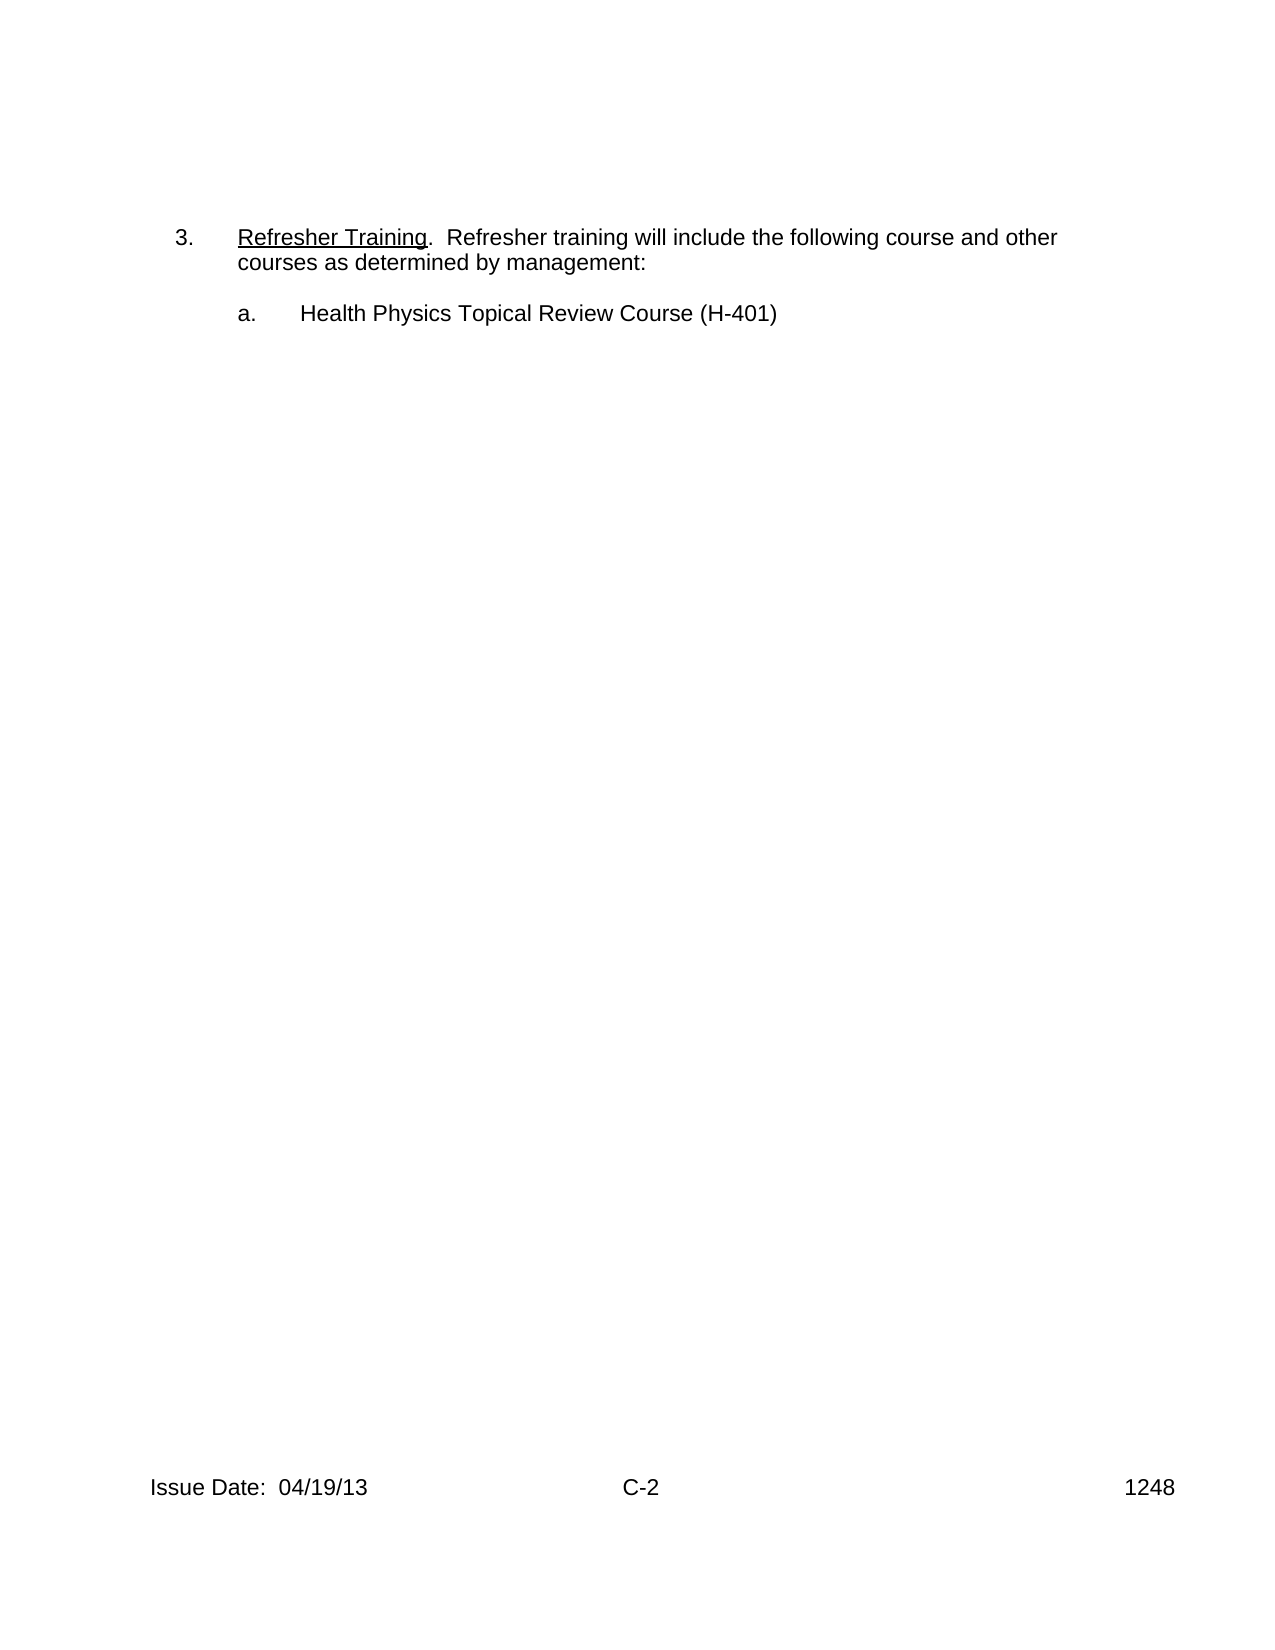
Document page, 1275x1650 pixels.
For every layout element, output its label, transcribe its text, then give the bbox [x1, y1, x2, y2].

text a. Health Physics Topical Review Course (H-401) [162, 300, 1125, 326]
text 3. Refresher Training. Refresher training will include the following course and other courses as determined by management: [175, 225, 1125, 275]
